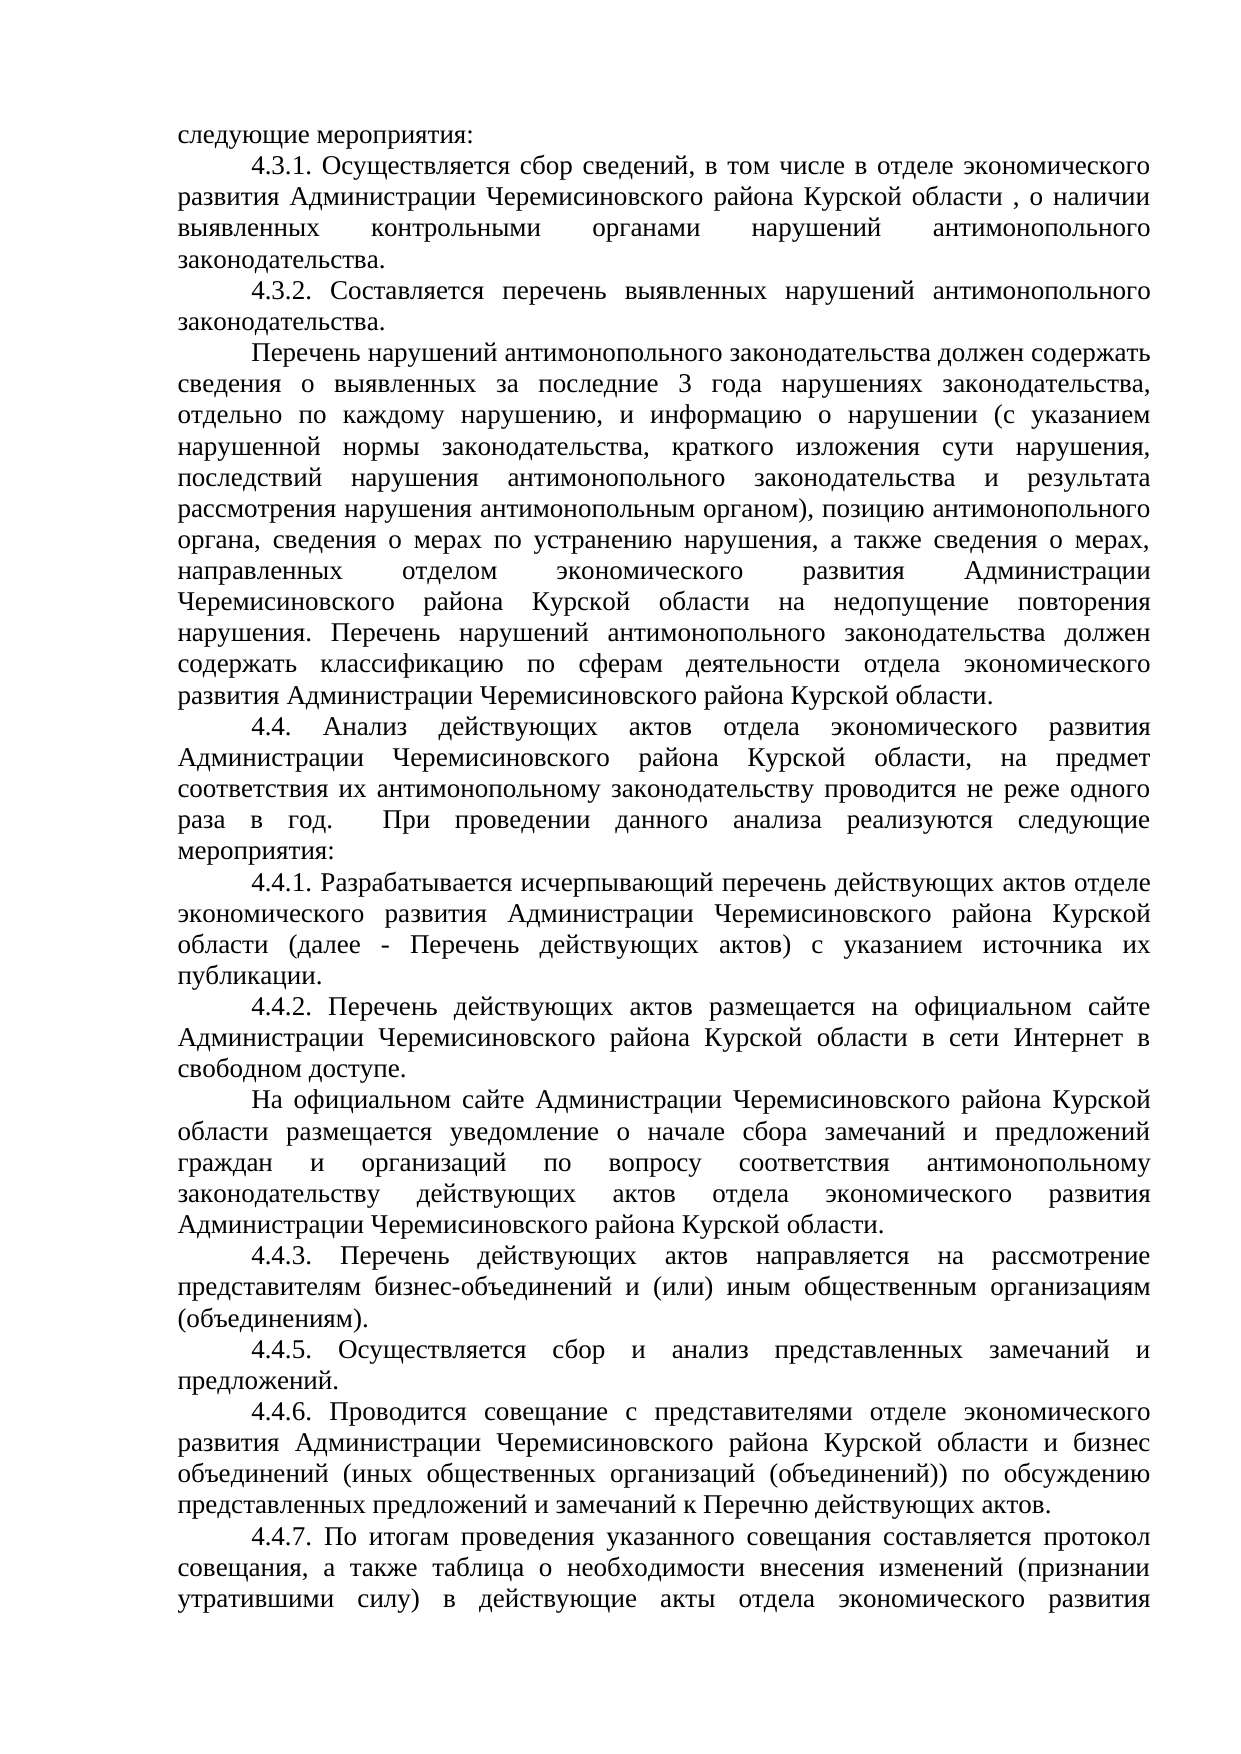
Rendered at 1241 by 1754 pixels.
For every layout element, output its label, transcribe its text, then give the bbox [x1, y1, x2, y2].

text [177, 118, 1152, 149]
text 4.4.2. Перечень действующих актов размещается на официальном сайте Администрации Черемисиновского района Курской области в сети Интернет в свободном доступе. [177, 990, 1152, 1084]
text 4.4.1. Разрабатывается исчерпывающий перечень действующих актов отделе экономического развития Администрации Черемисиновского района Курской области (далее - Перечень действующих актов) с указанием источника их публикации. [177, 866, 1152, 990]
text 4.4. Анализ действующих актов отдела экономического развития Администрации Черемисиновского района Курской области, на предмет соответствия их антимонопольному законодательству проводится не реже одного раза в год. При проведении данного анализа реализуются следующие мероприятия: [177, 710, 1152, 866]
text 4.3.2. Составляется перечень выявленных нарушений антимонопольного законодательства. [177, 274, 1152, 336]
text Перечень нарушений антимонопольного законодательства должен содержать сведения о выявленных за последние 3 года нарушениях законодательства, отдельно по каждому нарушению, и информацию о нарушении (с указанием нарушенной нормы законодательства, краткого изложения сути нарушения, последствий нарушения антимонопольного законодательства и результата рассмотрения нарушения антимонопольным органом), позицию антимонопольного органа, сведения о мерах по устранению нарушения, а также сведения о мерах, направленных отделом экономического развития Администрации Черемисиновского района Курской области на недопущение повторения нарушения. Перечень нарушений антимонопольного законодательства должен содержать классификацию по сферам деятельности отдела экономического развития Администрации Черемисиновского района Курской области. [177, 336, 1152, 710]
text 4.4.5. Осуществляется сбор и анализ представленных замечаний и предложений. [177, 1333, 1152, 1395]
text 4.4.6. Проводится совещание с представителями отделе экономического развития Администрации Черемисиновского района Курской области и бизнес объединений (иных общественных организаций (объединений)) по обсуждению представленных предложений и замечаний к Перечню действующих актов. [177, 1395, 1152, 1520]
text 4.4.3. Перечень действующих актов направляется на рассмотрение представителям бизнес-объединений и (или) иным общественным организациям (объединениям). [177, 1239, 1152, 1333]
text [177, 1520, 1152, 1613]
text 4.3.1. Осуществляется сбор сведений, в том числе в отделе экономического развития Администрации Черемисиновского района Курской области , о наличии выявленных контрольными органами нарушений антимонопольного законодательства. [177, 149, 1152, 274]
text На официальном сайте Администрации Черемисиновского района Курской области размещается уведомление о начале сбора замечаний и предложений граждан и организаций по вопросу соответствия антимонопольному законодательству действующих актов отдела экономического развития Администрации Черемисиновского района Курской области. [177, 1084, 1152, 1239]
